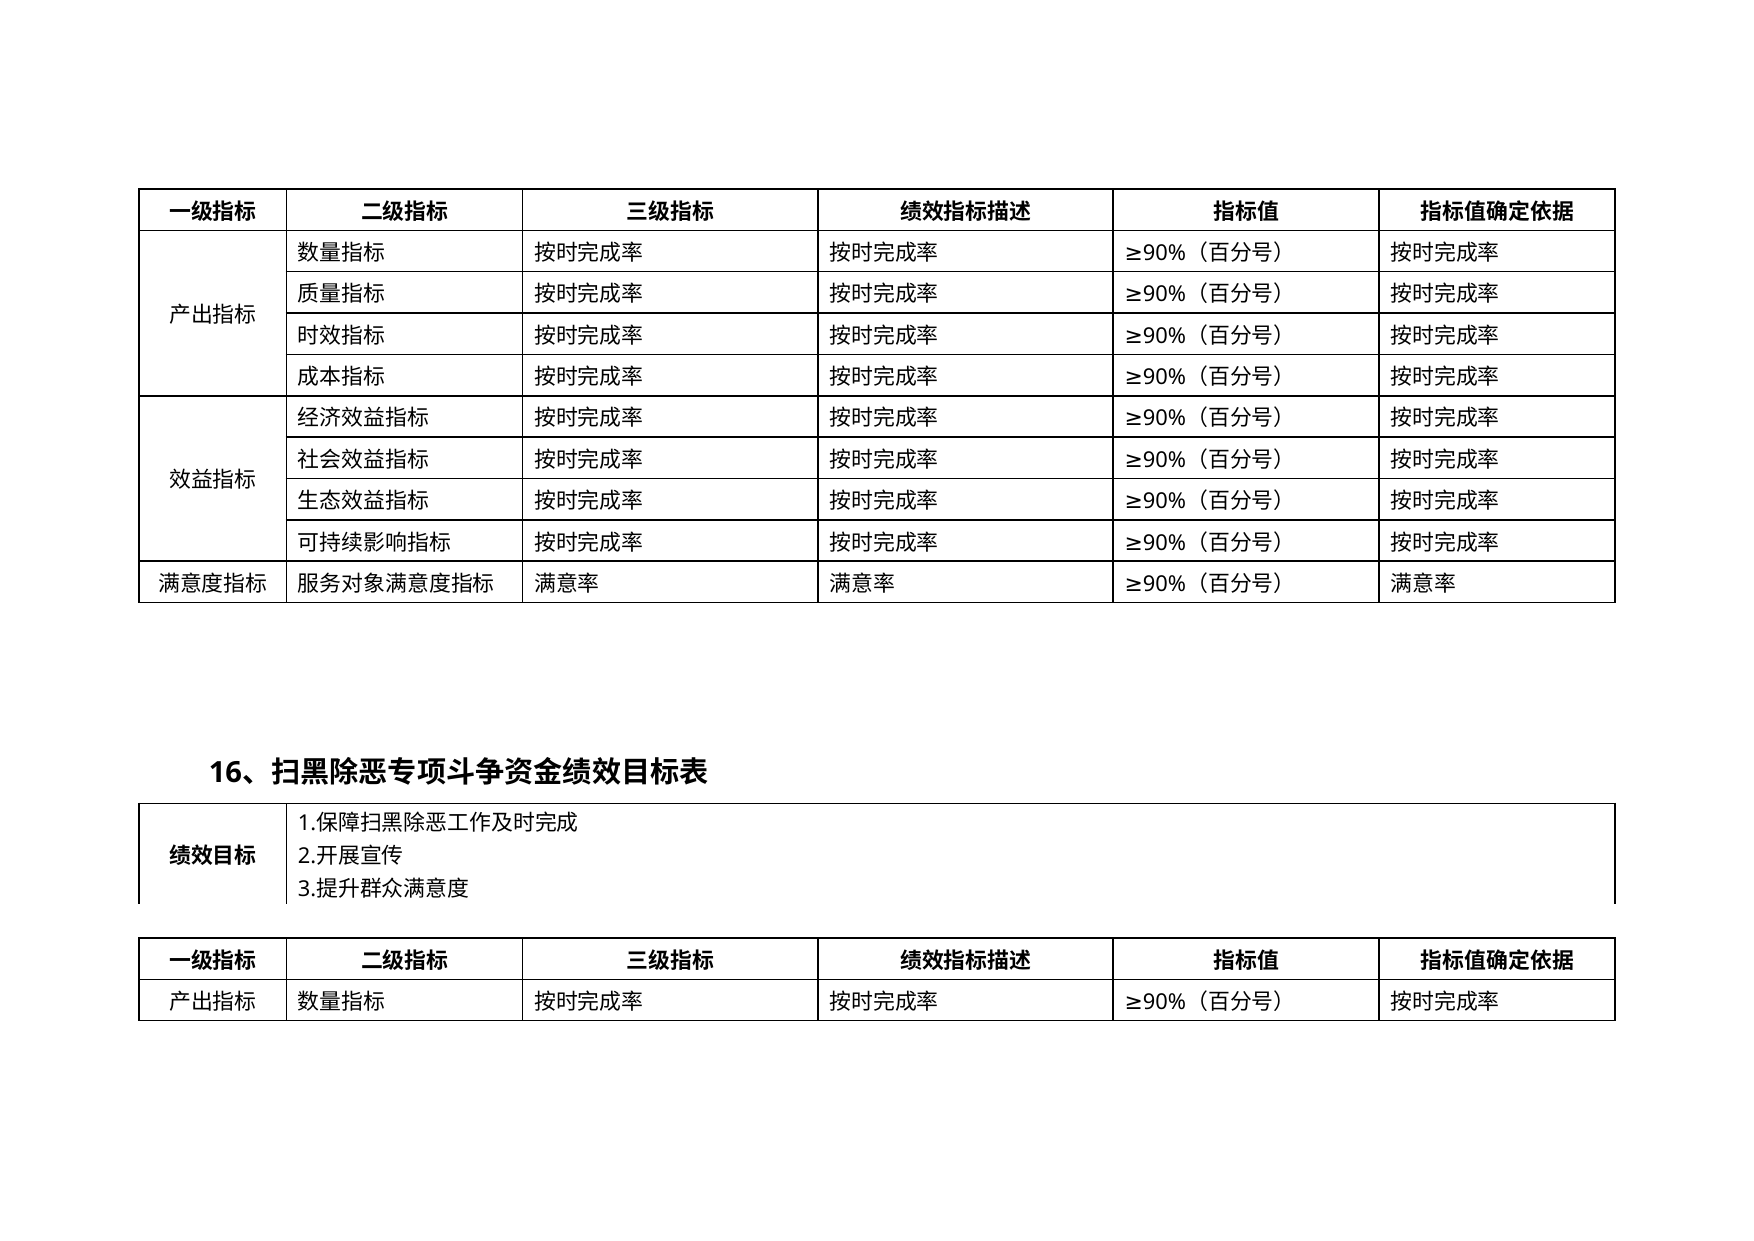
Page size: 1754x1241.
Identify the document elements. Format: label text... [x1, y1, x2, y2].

table_cell 按时完成率 [523, 980, 817, 1020]
table_cell 按时完成率 [819, 397, 1112, 436]
table_header 绩效指标描述 [819, 939, 1112, 978]
table_cell ≥90%（百分号） [1114, 438, 1378, 478]
table_header 绩效目标 [140, 804, 286, 904]
table_cell 按时完成率 [1380, 355, 1614, 395]
table_cell 成本指标 [287, 355, 522, 395]
table_cell 满意率 [1380, 562, 1614, 602]
table_header 一级指标 [140, 190, 286, 229]
table_cell 质量指标 [287, 272, 522, 312]
table_header 指标值 [1114, 939, 1378, 978]
table_cell 按时完成率 [523, 479, 817, 519]
table_cell 按时完成率 [1380, 272, 1614, 312]
table_cell ≥90%（百分号） [1114, 479, 1378, 519]
table_cell 按时完成率 [1380, 980, 1614, 1020]
text 16、扫黑除恶专项斗争资金绩效目标表 [150, 736, 1604, 803]
table_cell 按时完成率 [523, 438, 817, 478]
table_cell 按时完成率 [819, 272, 1112, 312]
table_cell 按时完成率 [523, 355, 817, 395]
table_cell ≥90%（百分号） [1114, 980, 1378, 1020]
table_cell 按时完成率 [1380, 479, 1614, 519]
table_header 一级指标 [140, 939, 286, 978]
table_cell 按时完成率 [819, 355, 1112, 395]
table_cell 按时完成率 [523, 314, 817, 353]
table_cell 按时完成率 [523, 272, 817, 312]
table_cell 按时完成率 [819, 980, 1112, 1020]
table_cell ≥90%（百分号） [1114, 314, 1378, 353]
table_cell ≥90%（百分号） [1114, 562, 1378, 602]
table_cell 满意率 [523, 562, 817, 602]
table_cell 满意度指标 [140, 562, 286, 602]
table_cell 生态效益指标 [287, 479, 522, 519]
table_cell 数量指标 [287, 980, 522, 1020]
table_cell 数量指标 [287, 231, 522, 271]
table_header 二级指标 [287, 939, 522, 978]
table_cell 按时完成率 [1380, 438, 1614, 478]
table_cell 效益指标 [140, 397, 286, 560]
table_cell 产出指标 [140, 980, 286, 1020]
table_cell 按时完成率 [1380, 521, 1614, 560]
table_cell ≥90%（百分号） [1114, 521, 1378, 560]
table_cell 按时完成率 [523, 231, 817, 271]
table_cell 按时完成率 [819, 314, 1112, 353]
table_cell ≥90%（百分号） [1114, 231, 1378, 271]
table_header 1.保障扫黑除恶工作及时完成 2.开展宣传 3.提升群众满意度 [287, 804, 1614, 904]
table_header 三级指标 [523, 939, 817, 978]
table_cell 满意率 [819, 562, 1112, 602]
table_cell 按时完成率 [819, 479, 1112, 519]
table_cell 按时完成率 [523, 397, 817, 436]
table_cell 按时完成率 [1380, 397, 1614, 436]
table_cell 经济效益指标 [287, 397, 522, 436]
table_cell 按时完成率 [819, 438, 1112, 478]
table_header 三级指标 [523, 190, 817, 229]
table_cell 按时完成率 [819, 521, 1112, 560]
table_cell 按时完成率 [819, 231, 1112, 271]
table_cell ≥90%（百分号） [1114, 355, 1378, 395]
table_cell 按时完成率 [523, 521, 817, 560]
table_cell 按时完成率 [1380, 314, 1614, 353]
table_cell ≥90%（百分号） [1114, 397, 1378, 436]
table_header 指标值确定依据 [1380, 939, 1614, 978]
table_header 指标值确定依据 [1380, 190, 1614, 229]
table_cell 社会效益指标 [287, 438, 522, 478]
table_cell 服务对象满意度指标 [287, 562, 522, 602]
table_cell 按时完成率 [1380, 231, 1614, 271]
table_header 二级指标 [287, 190, 522, 229]
table_header 指标值 [1114, 190, 1378, 229]
table_cell ≥90%（百分号） [1114, 272, 1378, 312]
table_cell 可持续影响指标 [287, 521, 522, 560]
table_cell 产出指标 [140, 231, 286, 395]
table_cell 时效指标 [287, 314, 522, 353]
table_header 绩效指标描述 [819, 190, 1112, 229]
